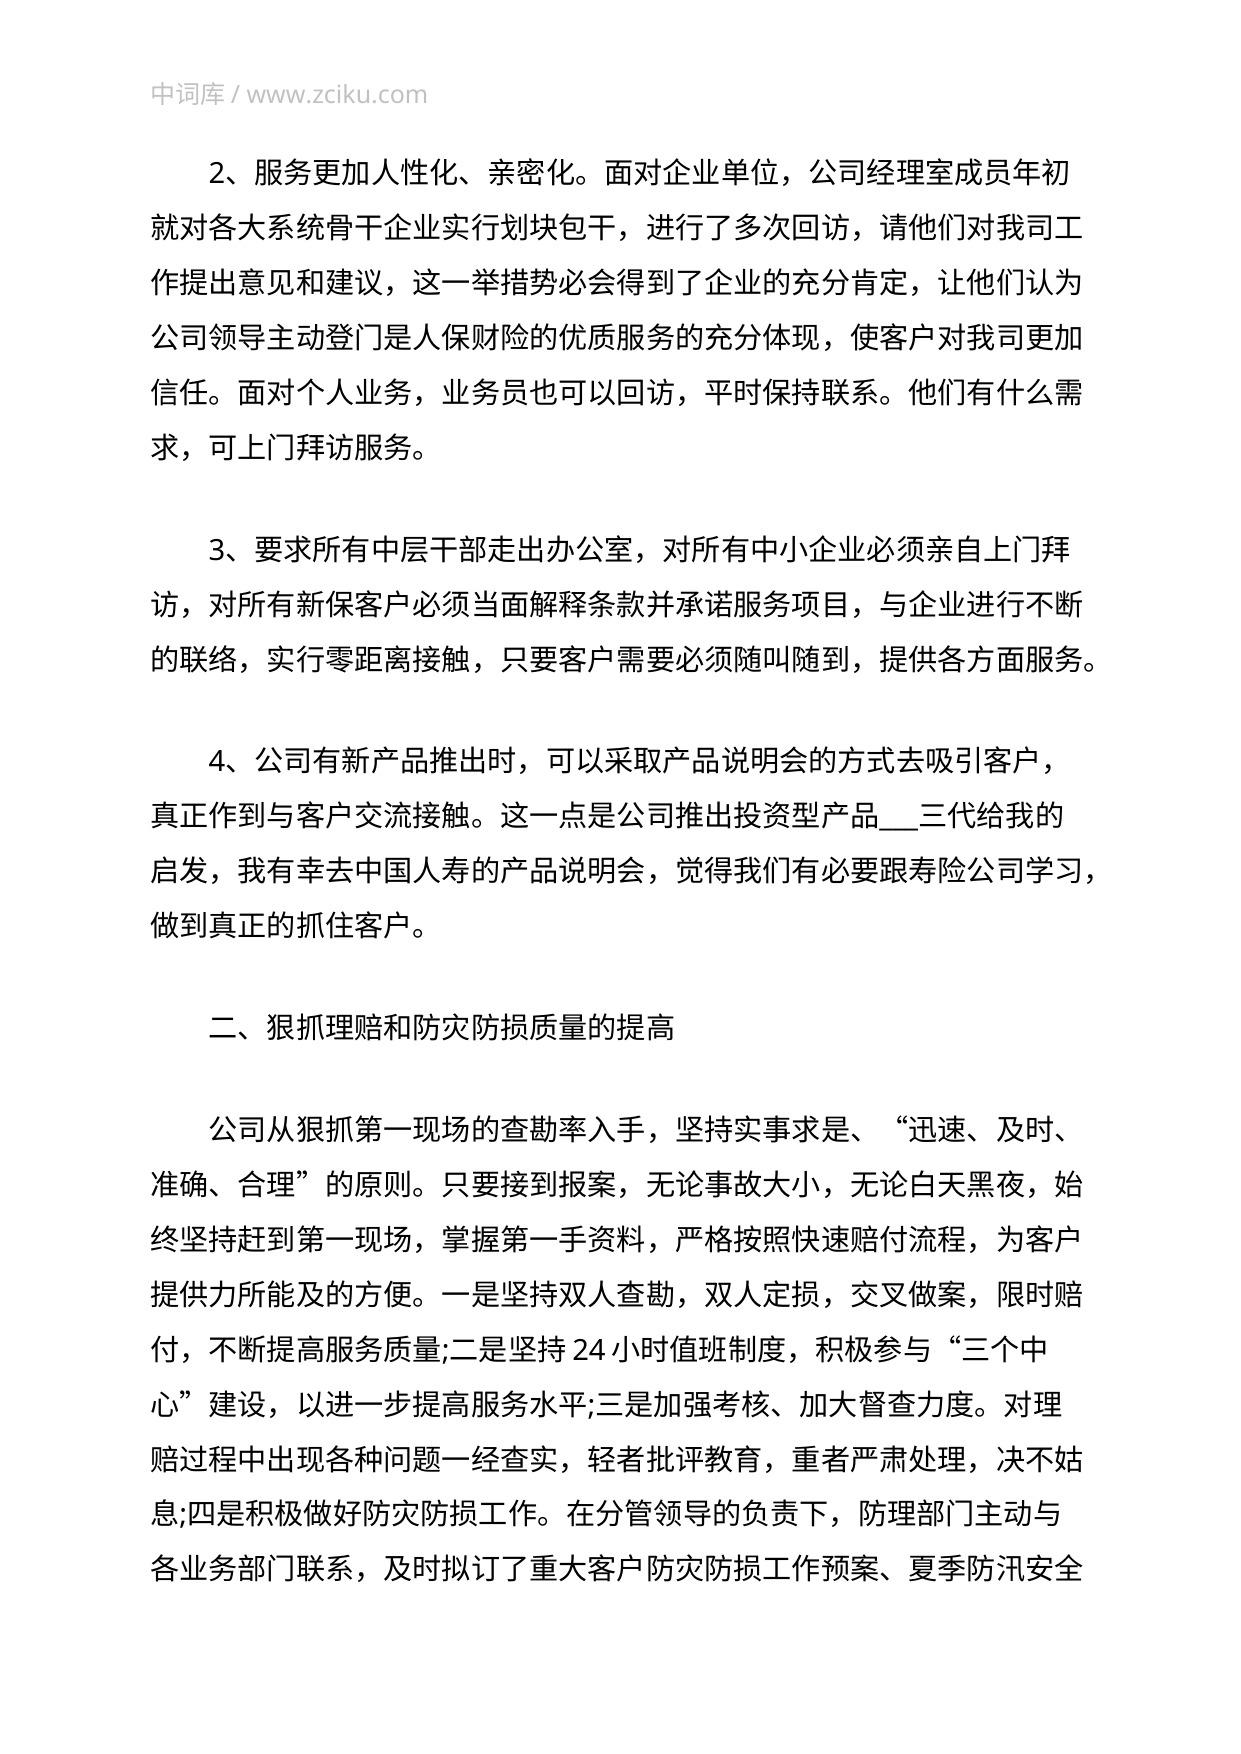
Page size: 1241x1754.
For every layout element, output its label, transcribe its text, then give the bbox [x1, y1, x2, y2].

text 3、要求所有中层干部走出办公室，对所有中小企业必须亲自上门拜访，对所有新保客户必须当面解释条款并承诺服务项目，与企业进行不断的联络，实行零距离接触，只要客户需要必须随叫随到，提供各方面服务。 [150, 526, 1090, 678]
text 4、公司有新产品推出时，可以采取产品说明会的方式去吸引客户，真正作到与客户交流接触。这一点是公司推出投资型产品___三代给我的启发，我有幸去中国人寿的产品说明会，觉得我们有必要跟寿险公司学习，做到真正的抓住客户。 [150, 738, 1090, 945]
text 2、服务更加人性化、亲密化。面对企业单位，公司经理室成员年初就对各大系统骨干企业实行划块包干，进行了多次回访，请他们对我司工作提出意见和建议，这一举措势必会得到了企业的充分肯定，让他们认为公司领导主动登门是人保财险的优质服务的充分体现，使客户对我司更加信任。面对个人业务，业务员也可以回访，平时保持联系。他们有什么需求，可上门拜访服务。 [150, 150, 1090, 467]
text 二、狠抓理赔和防灾防损质量的提高 [150, 1005, 1090, 1047]
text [150, 1106, 1090, 1588]
